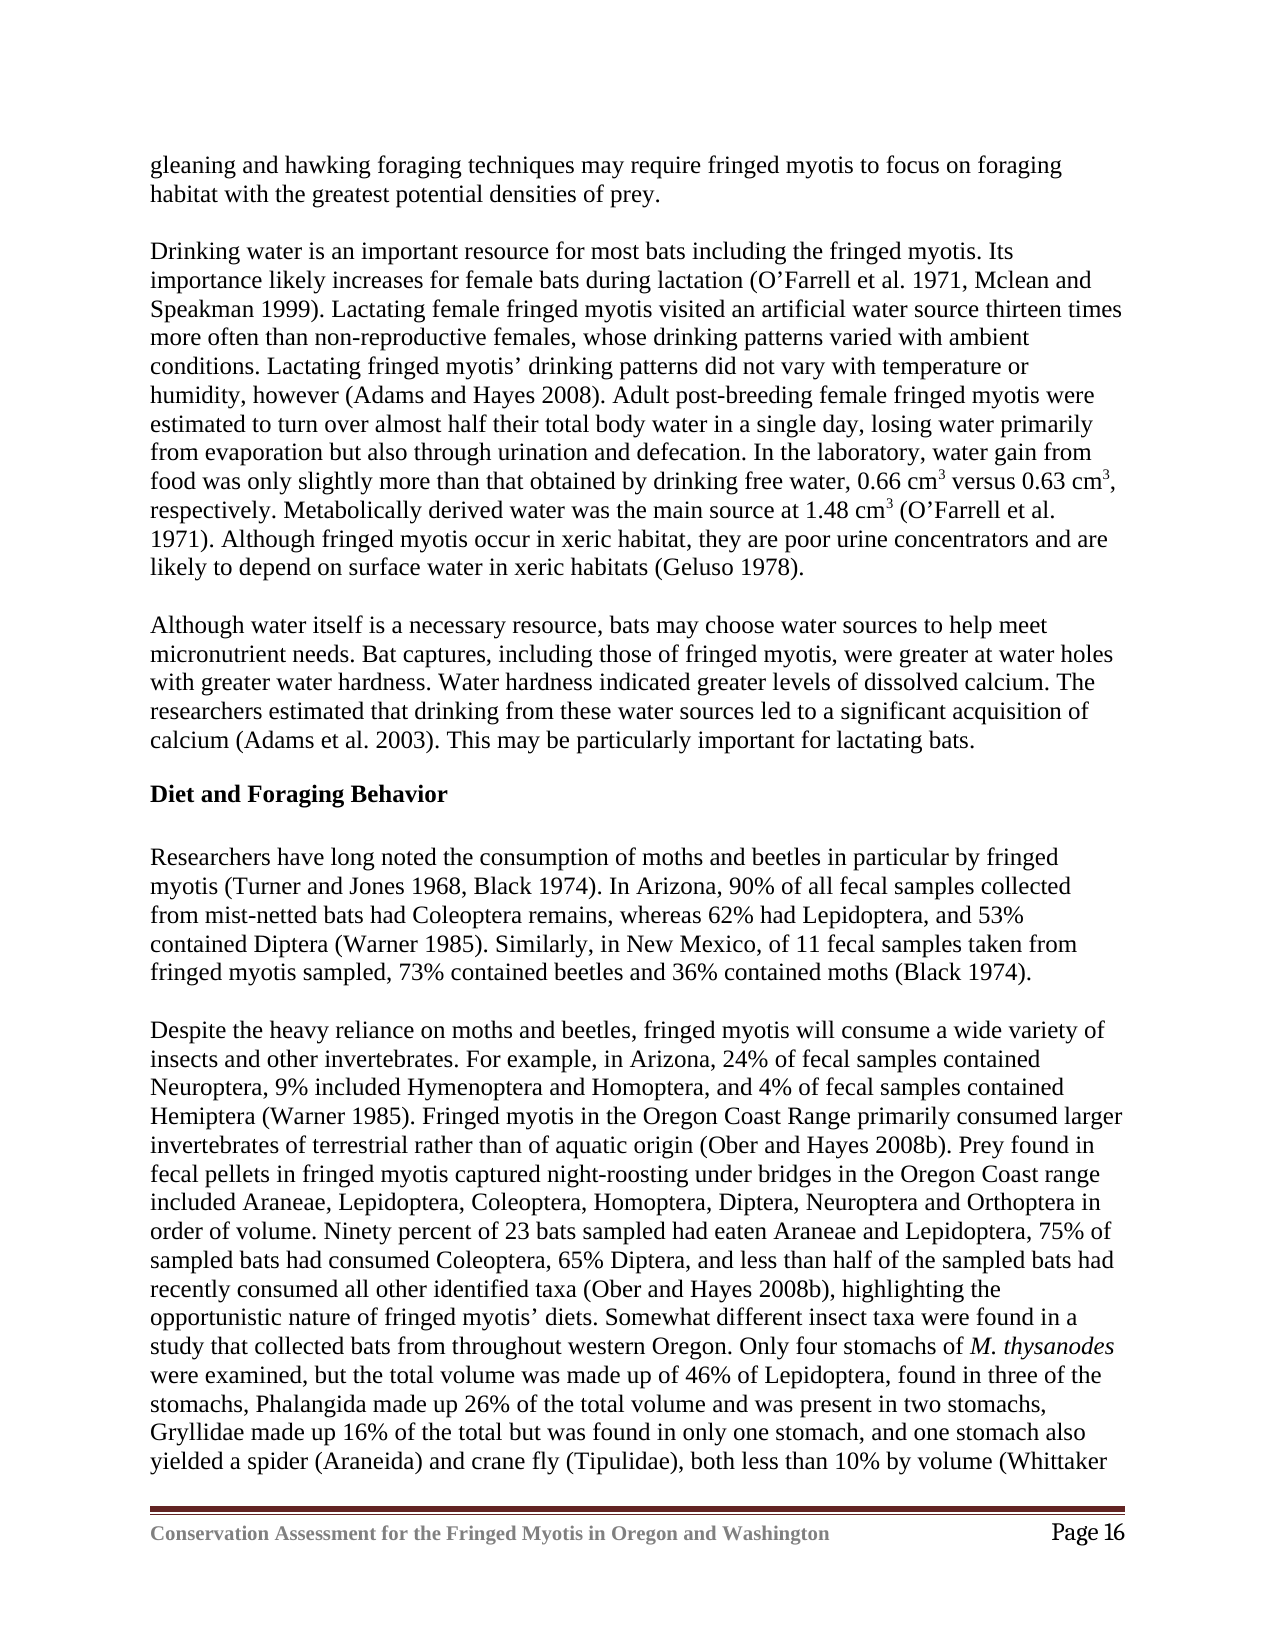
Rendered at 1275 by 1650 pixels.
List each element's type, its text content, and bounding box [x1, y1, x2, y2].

text Although water itself is a necessary resource, bats may choose water sources to help meet micronutrient needs. Bat captures, including those of fringed myotis, were greater at water holes with greater water hardness. Water hardness indicated greater levels of dissolved calcium. The researchers estimated that drinking from these water sources led to a significant acquisition of calcium (Adams et al. 2003). This may be particularly important for lactating bats. [150, 610, 1125, 754]
subtitle Diet and Foraging Behavior [150, 779, 1125, 807]
text Researchers have long noted the consumption of moths and beetles in particular by fringed myotis (Turner and Jones 1968, Black 1974). In Arizona, 90% of all fecal samples collected from mist-netted bats had Coleoptera remains, whereas 62% had Lepidoptera, and 53% contained Diptera (Warner 1985). Similarly, in New Mexico, of 11 fecal samples taken from fringed myotis sampled, 73% contained beetles and 36% contained moths (Black 1974). [150, 842, 1125, 986]
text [150, 150, 1125, 207]
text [150, 1015, 1125, 1475]
text Drinking water is an important resource for most bats including the fringed myotis. Its importance likely increases for female bats during lactation (O’Farrell et al. 1971, Mclean and Speakman 1999). Lactating female fringed myotis visited an artificial water source thirteen times more often than non-reproductive females, whose drinking patterns varied with ambient conditions. Lactating fringed myotis’ drinking patterns did not vary with temperature or humidity, however (Adams and Hayes 2008). Adult post-breeding female fringed myotis were estimated to turn over almost half their total body water in a single day, losing water primarily from evaporation but also through urination and defecation. In the laboratory, water gain from food was only slightly more than that obtained by drinking free water, 0.66 cm3 versus 0.63 cm3, respectively. Metabolically derived water was the main source at 1.48 cm3 (O’Farrell et al. 1971). Although fringed myotis occur in xeric habitat, they are poor urine concentrators and are likely to depend on surface water in xeric habitats (Geluso 1978). [150, 236, 1125, 581]
